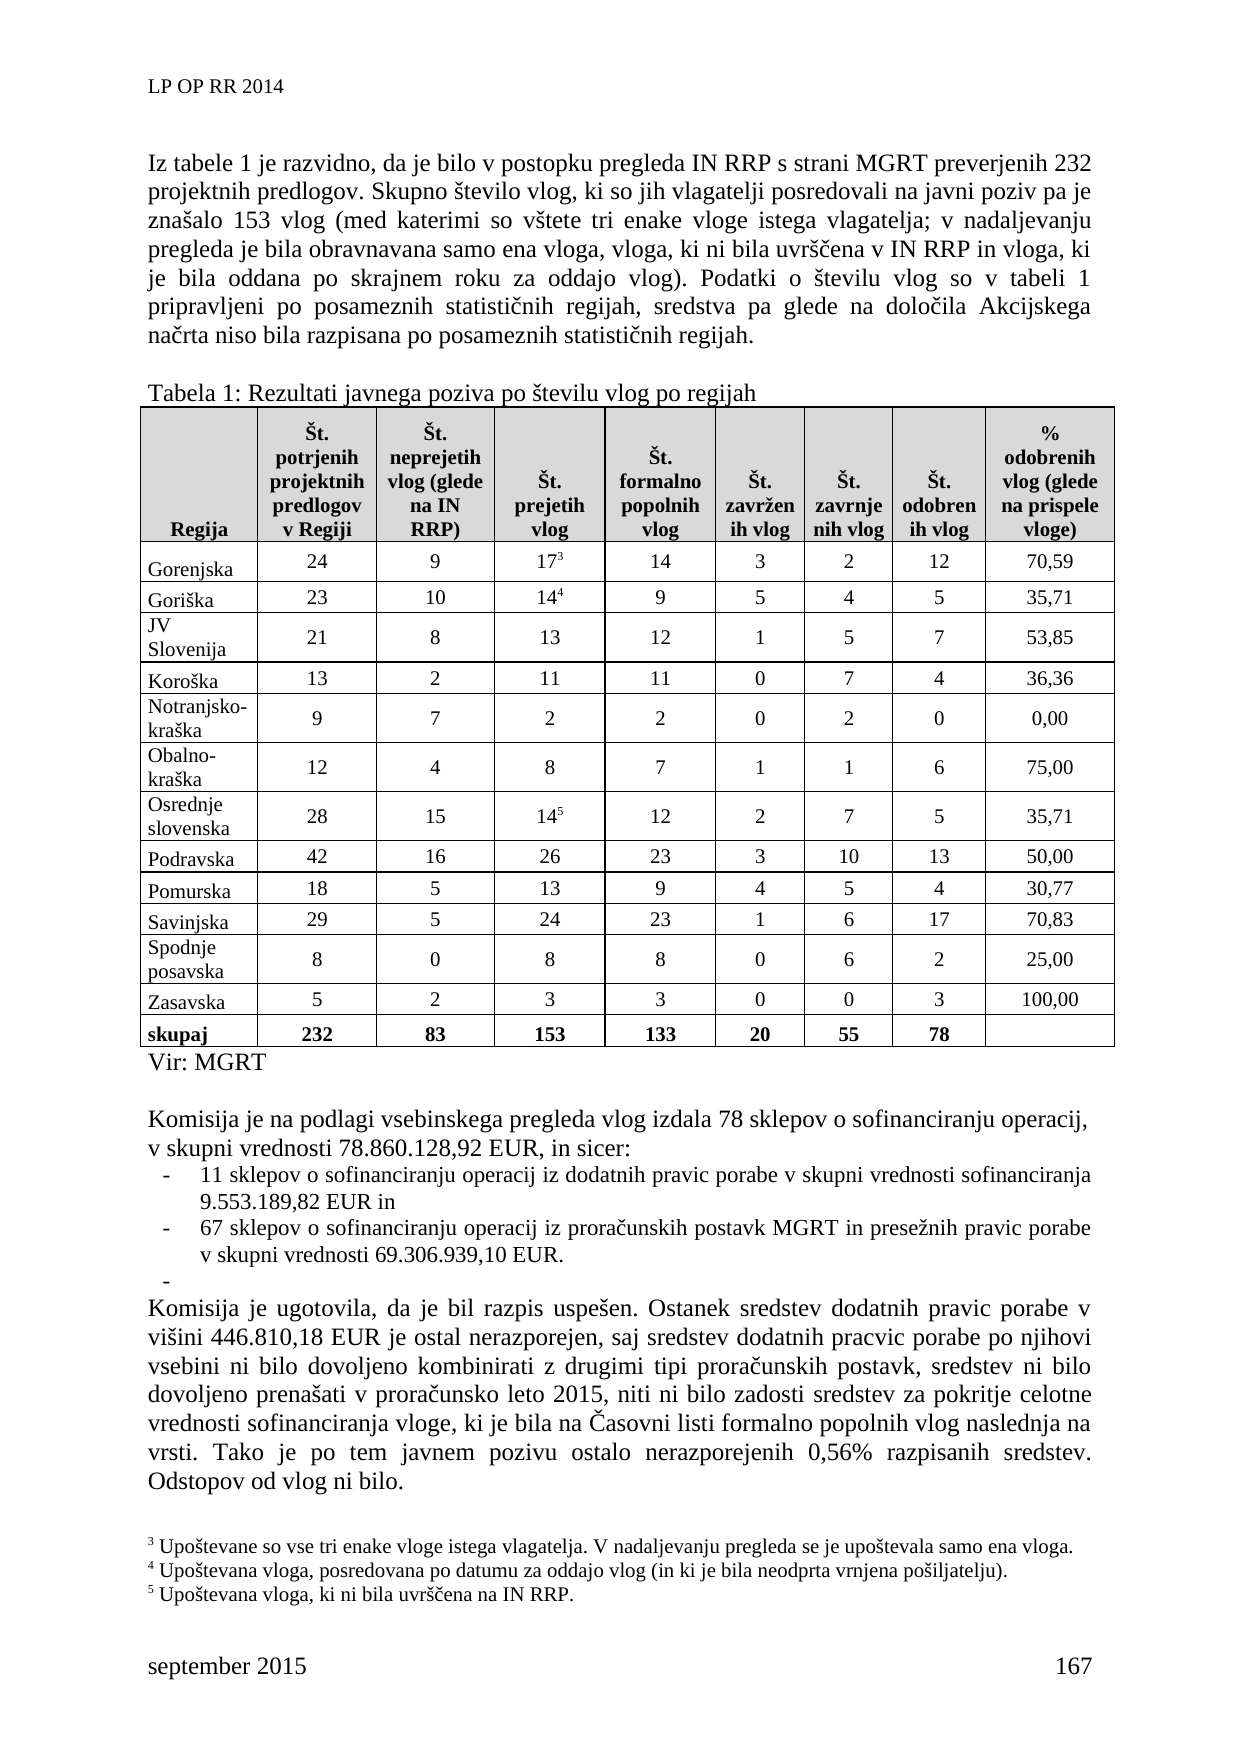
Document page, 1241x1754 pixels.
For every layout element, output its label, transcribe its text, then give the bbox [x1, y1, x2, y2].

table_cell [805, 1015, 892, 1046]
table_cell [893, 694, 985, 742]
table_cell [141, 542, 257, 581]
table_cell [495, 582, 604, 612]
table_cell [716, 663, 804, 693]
text Komisija je na podlagi vsebinskega pregleda vlog izdala 78 sklepov o sofinanciranju operacij, v skupni vrednosti 78.860.128,92 EUR, in sicer: [148, 1104, 1092, 1162]
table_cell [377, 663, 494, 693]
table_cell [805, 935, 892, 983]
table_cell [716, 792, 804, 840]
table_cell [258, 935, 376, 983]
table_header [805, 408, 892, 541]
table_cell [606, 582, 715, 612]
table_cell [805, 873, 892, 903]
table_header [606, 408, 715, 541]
list 67 sklepov o sofinanciranju operacij iz proračunskih postavk MGRT in presežnih pravic porabe v skupni vrednosti 69.306.939,10 EUR. [162, 1214, 1092, 1267]
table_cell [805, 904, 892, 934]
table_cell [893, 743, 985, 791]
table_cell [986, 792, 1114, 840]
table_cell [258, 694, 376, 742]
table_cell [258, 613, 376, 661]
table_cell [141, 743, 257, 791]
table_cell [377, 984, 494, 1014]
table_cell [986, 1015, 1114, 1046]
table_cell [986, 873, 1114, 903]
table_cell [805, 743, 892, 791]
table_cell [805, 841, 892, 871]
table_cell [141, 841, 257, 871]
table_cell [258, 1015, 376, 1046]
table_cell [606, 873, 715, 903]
text Komisija je ugotovila, da je bil razpis uspešen. Ostanek sredstev dodatnih pravic porabe v višini 446.810,18 EUR je ostal nerazporejen, saj sredstev dodatnih pracvic porabe po njihovi vsebini ni bilo dovoljeno kombinirati z drugimi tipi proračunskih postavk, sredstev ni bilo dovoljeno prenašati v proračunsko leto 2015, niti ni bilo zadosti sredstev za pokritje celotne vrednosti sofinanciranja vloge, ki je bila na Časovni listi formalno popolnih vlog naslednja na vrsti. Tako je po tem javnem pozivu ostalo nerazporejenih 0,56% razpisanih sredstev. Odstopov od vlog ni bilo. [148, 1293, 1092, 1494]
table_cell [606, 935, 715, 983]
text Vir: MGRT [148, 1047, 1092, 1075]
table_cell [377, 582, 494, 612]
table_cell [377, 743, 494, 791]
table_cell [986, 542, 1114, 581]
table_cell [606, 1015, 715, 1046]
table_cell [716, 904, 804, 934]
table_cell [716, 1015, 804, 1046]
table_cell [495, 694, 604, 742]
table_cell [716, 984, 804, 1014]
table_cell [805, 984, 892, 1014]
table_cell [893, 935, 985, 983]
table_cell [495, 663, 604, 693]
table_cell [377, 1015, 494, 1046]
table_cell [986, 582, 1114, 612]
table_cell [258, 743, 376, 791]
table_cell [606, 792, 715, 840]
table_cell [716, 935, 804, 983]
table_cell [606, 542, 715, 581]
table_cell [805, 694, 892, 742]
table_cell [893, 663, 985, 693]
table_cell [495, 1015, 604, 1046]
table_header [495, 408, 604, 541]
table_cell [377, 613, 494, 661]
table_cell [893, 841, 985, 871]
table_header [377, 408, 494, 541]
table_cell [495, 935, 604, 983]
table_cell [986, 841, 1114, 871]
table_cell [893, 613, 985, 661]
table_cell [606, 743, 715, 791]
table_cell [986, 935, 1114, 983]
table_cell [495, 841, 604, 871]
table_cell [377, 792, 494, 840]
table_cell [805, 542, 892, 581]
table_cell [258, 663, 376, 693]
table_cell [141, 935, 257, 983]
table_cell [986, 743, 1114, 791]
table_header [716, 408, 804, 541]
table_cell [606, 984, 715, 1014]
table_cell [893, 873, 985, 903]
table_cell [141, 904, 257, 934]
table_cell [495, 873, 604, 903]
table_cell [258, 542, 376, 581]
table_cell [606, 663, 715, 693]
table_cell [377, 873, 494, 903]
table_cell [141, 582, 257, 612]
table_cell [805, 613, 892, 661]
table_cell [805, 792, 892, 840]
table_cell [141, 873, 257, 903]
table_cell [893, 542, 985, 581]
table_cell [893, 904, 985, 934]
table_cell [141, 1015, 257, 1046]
list 11 sklepov o sofinanciranju operacij iz dodatnih pravic porabe v skupni vrednosti sofinanciranja 9.553.189,82 EUR in [162, 1162, 1092, 1214]
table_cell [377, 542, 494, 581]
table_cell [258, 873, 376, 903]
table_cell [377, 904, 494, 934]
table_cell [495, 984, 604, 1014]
text Iz tabele 1 je razvidno, da je bilo v postopku pregleda IN RRP s strani MGRT preverjenih 232 projektnih predlogov. Skupno število vlog, ki so jih vlagatelji posredovali na javni poziv pa je znašalo 153 vlog (med katerimi so vštete tri enake vloge istega vlagatelja; v nadaljevanju pregleda je bila obravnavana samo ena vloga, vloga, ki ni bila uvrščena v IN RRP in vloga, ki je bila oddana po skrajnem roku za oddajo vlog). Podatki o številu vlog so v tabeli 1 pripravljeni po posameznih statističnih regijah, sredstva pa glede na določila Akcijskega načrta niso bila razpisana po posameznih statističnih regijah. [148, 148, 1092, 349]
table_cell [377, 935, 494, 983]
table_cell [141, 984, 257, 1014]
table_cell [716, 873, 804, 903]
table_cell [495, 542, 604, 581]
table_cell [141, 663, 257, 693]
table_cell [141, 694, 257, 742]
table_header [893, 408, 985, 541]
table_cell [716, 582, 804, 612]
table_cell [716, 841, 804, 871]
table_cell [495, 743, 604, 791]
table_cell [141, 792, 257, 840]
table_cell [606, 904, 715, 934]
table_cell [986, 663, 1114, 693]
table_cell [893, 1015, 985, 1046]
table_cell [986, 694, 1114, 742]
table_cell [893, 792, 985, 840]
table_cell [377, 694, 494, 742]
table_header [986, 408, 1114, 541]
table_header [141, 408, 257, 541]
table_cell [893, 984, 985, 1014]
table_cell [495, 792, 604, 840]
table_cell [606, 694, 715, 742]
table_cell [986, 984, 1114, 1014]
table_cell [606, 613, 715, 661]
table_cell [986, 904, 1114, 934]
text Tabela 1: Rezultati javnega poziva po številu vlog po regijah [148, 378, 1092, 406]
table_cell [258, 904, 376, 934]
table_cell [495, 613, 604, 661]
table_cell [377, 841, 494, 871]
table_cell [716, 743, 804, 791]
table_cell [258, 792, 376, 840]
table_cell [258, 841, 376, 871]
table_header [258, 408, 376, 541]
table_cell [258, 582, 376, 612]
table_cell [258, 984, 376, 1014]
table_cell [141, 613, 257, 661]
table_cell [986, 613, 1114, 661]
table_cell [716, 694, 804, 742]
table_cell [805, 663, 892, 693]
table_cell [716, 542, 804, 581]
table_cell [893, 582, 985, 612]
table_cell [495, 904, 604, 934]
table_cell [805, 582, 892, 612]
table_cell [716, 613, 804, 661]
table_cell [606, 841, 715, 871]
